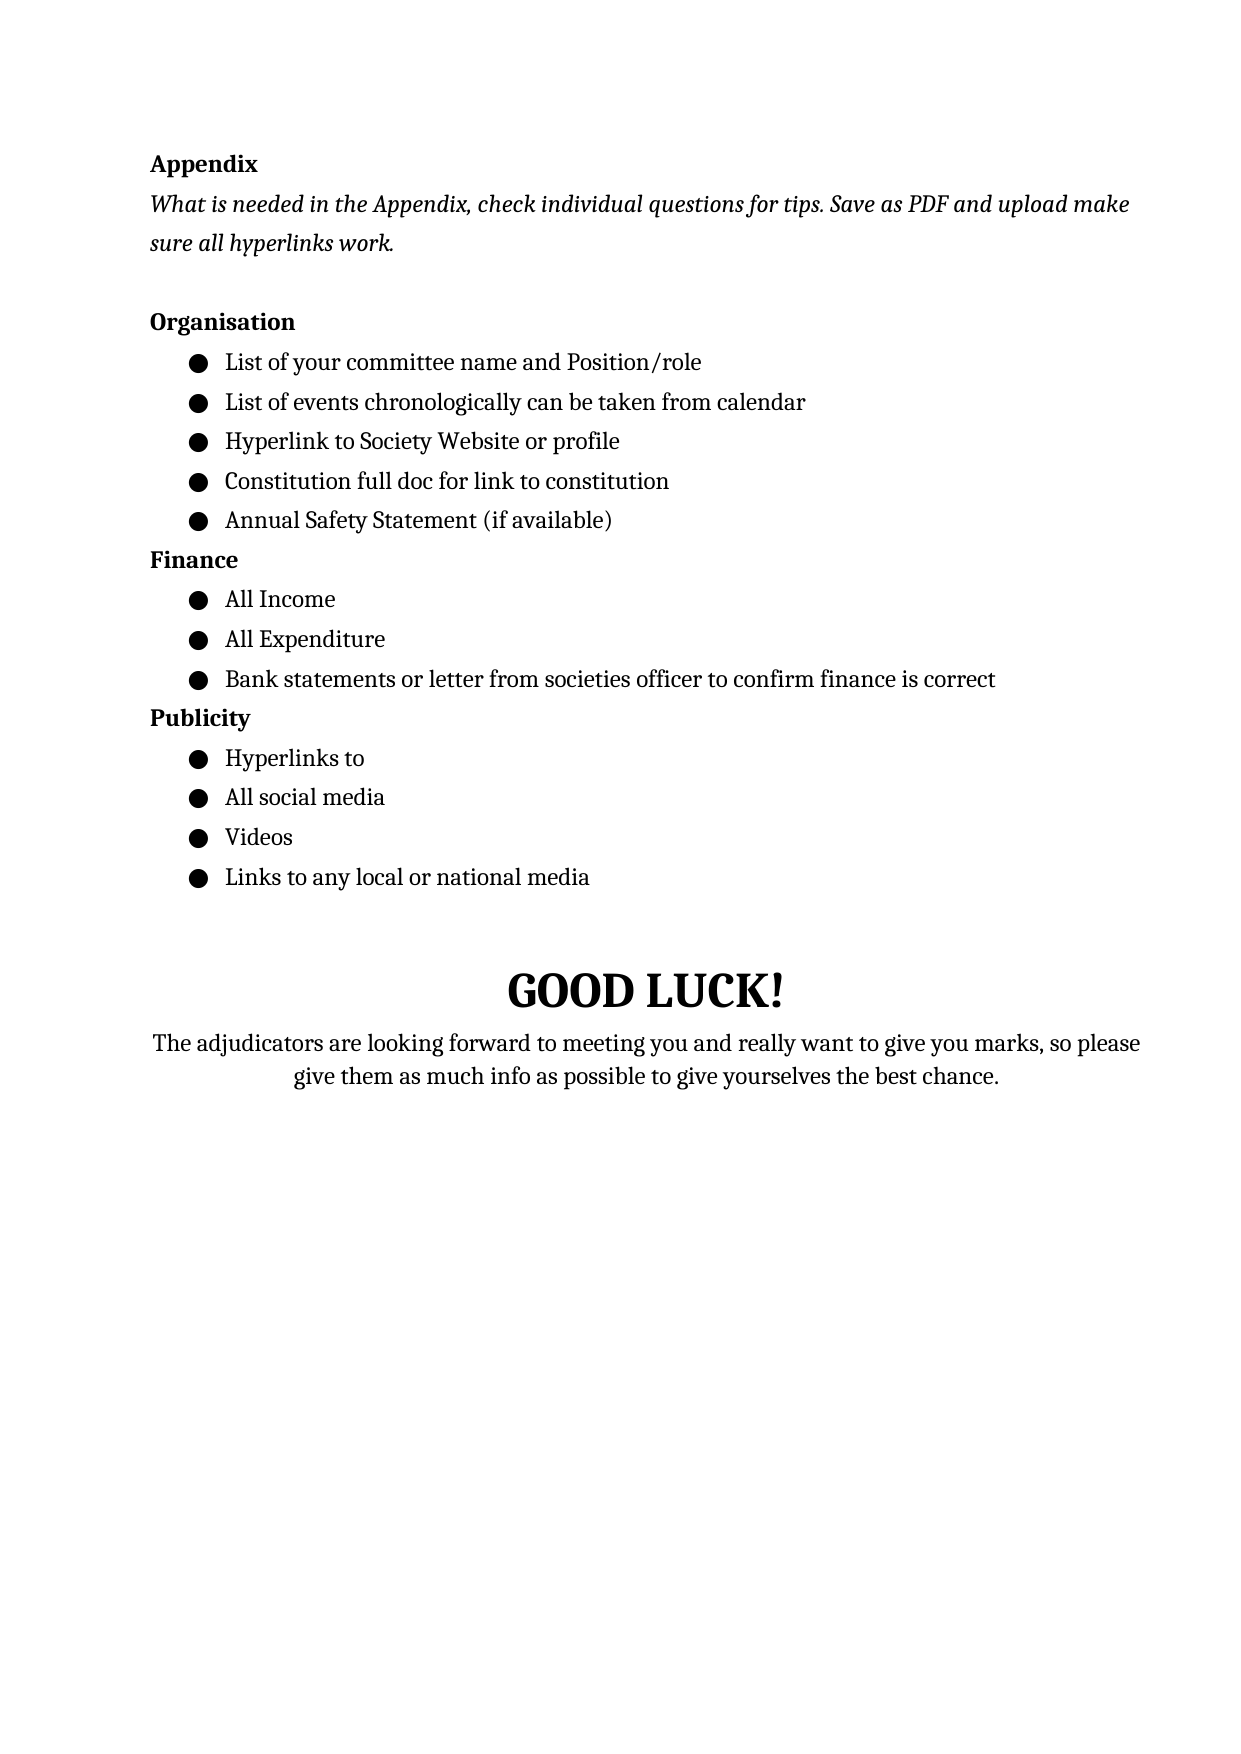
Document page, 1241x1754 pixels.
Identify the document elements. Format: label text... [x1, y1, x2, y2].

list Annual Safety Statement (if available) [187, 506, 1143, 535]
text Organisation [150, 308, 1143, 337]
list All social media [187, 783, 1143, 812]
list Bank statements or letter from societies officer to confirm finance is correct [187, 664, 1143, 693]
list Links to any local or national media [187, 862, 1143, 891]
list Constitution full doc for link to constitution [187, 467, 1143, 495]
text The adjudicators are looking forward to meeting you and really want to give you marks, so please give them as much info as possible to give yourselves the best chance. [150, 1029, 1143, 1090]
text Appendix [150, 150, 1143, 179]
list Hyperlink to Society Website or profile [187, 427, 1143, 456]
list Hyperlinks to [187, 744, 1143, 772]
list All Income [187, 585, 1143, 614]
list List of events chronologically can be taken from calendar [187, 387, 1143, 416]
list List of your committee name and Position/role [187, 348, 1143, 377]
list All Expenditure [187, 625, 1143, 654]
text What is needed in the Appendix, check individual questions for tips. Save as PDF and upload make sure all hyperlinks work. [150, 189, 1143, 297]
text Publicity [150, 704, 1143, 733]
text Finance [150, 546, 1143, 574]
list Videos [187, 823, 1143, 852]
text GOOD LUCK! [150, 963, 1143, 1020]
